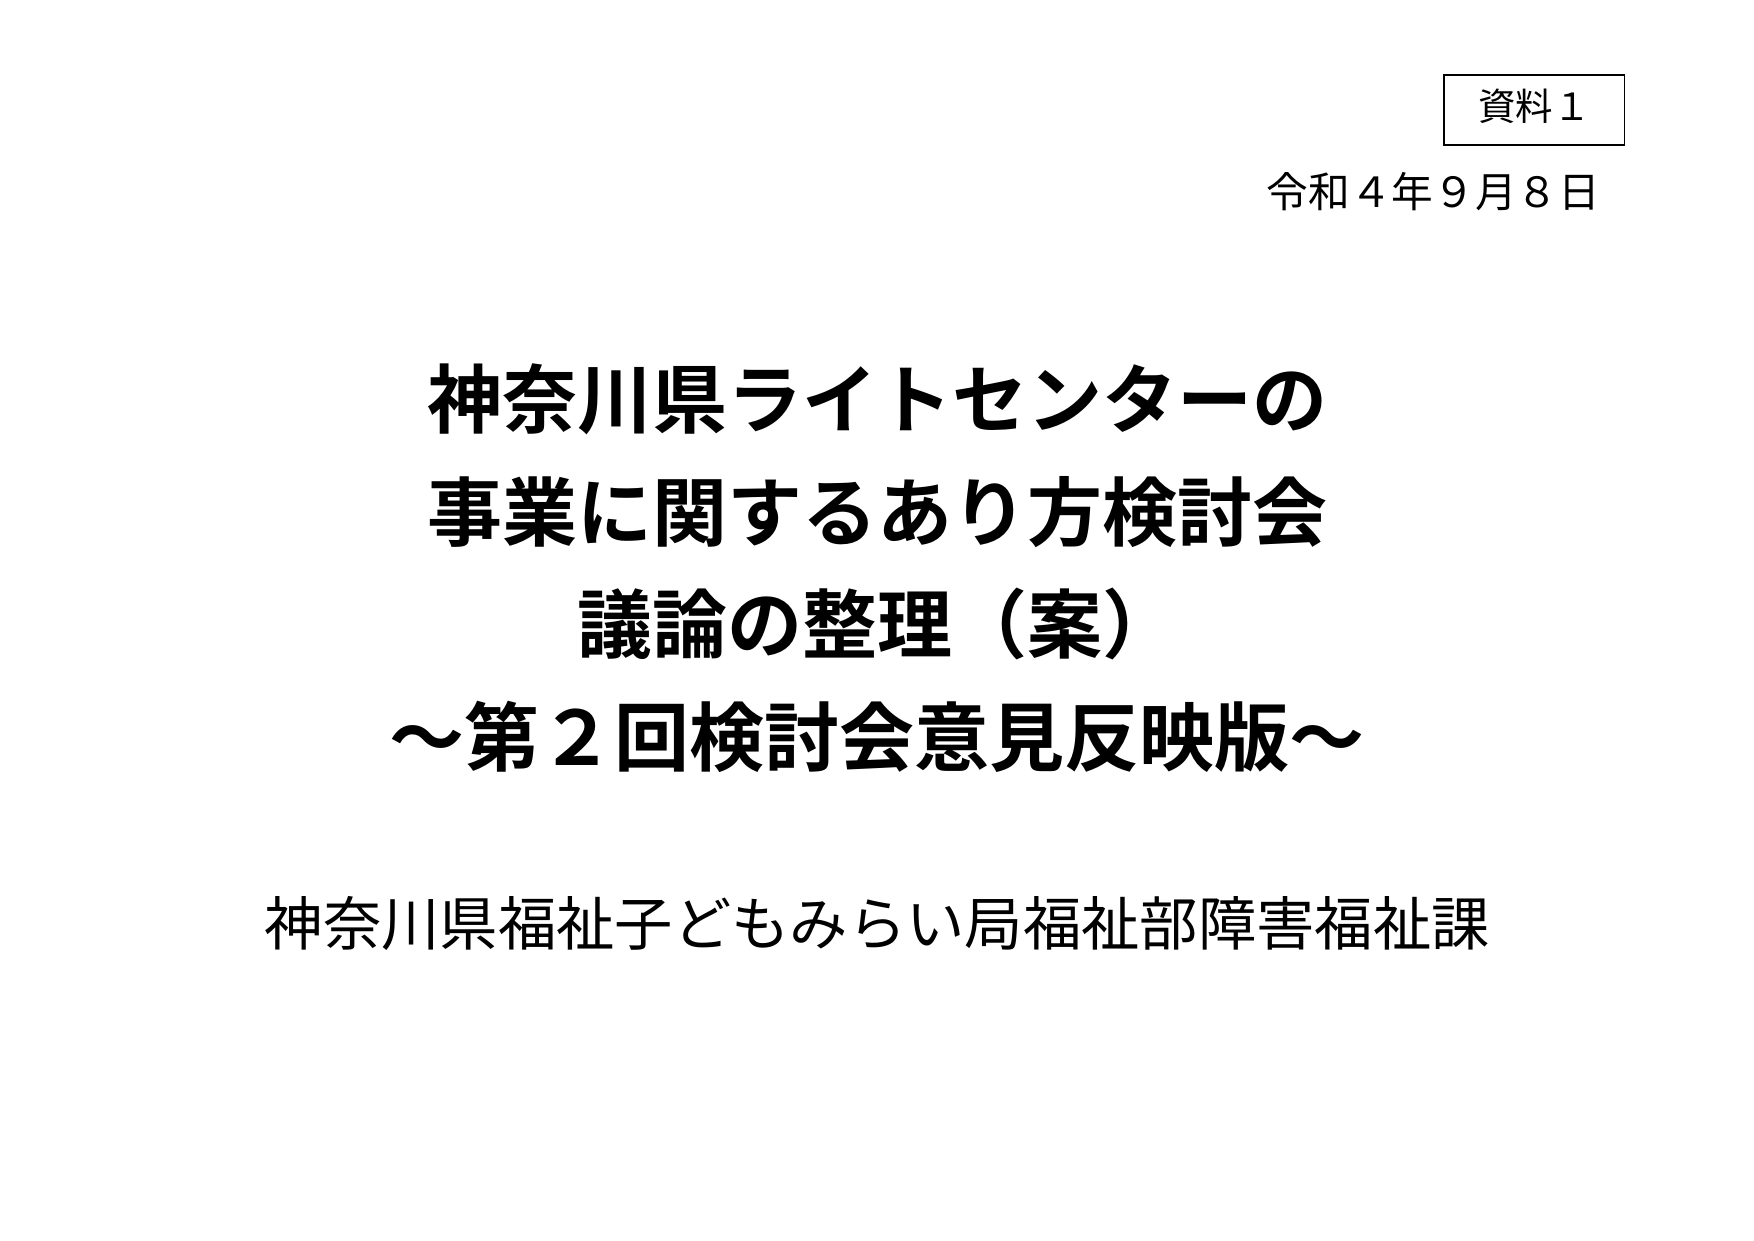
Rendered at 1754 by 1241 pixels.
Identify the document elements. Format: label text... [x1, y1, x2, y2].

text 神奈川県ライトセンターの [112, 339, 1641, 451]
text 議論の整理（案） [112, 564, 1641, 676]
text 神奈川県福祉子どもみらい局福祉部障害福祉課 [112, 864, 1641, 976]
text 事業に関するあり方検討会 [112, 451, 1641, 564]
text ～第２回検討会意見反映版～ [112, 676, 1641, 789]
text 令和４年９月８日 [112, 151, 1641, 226]
